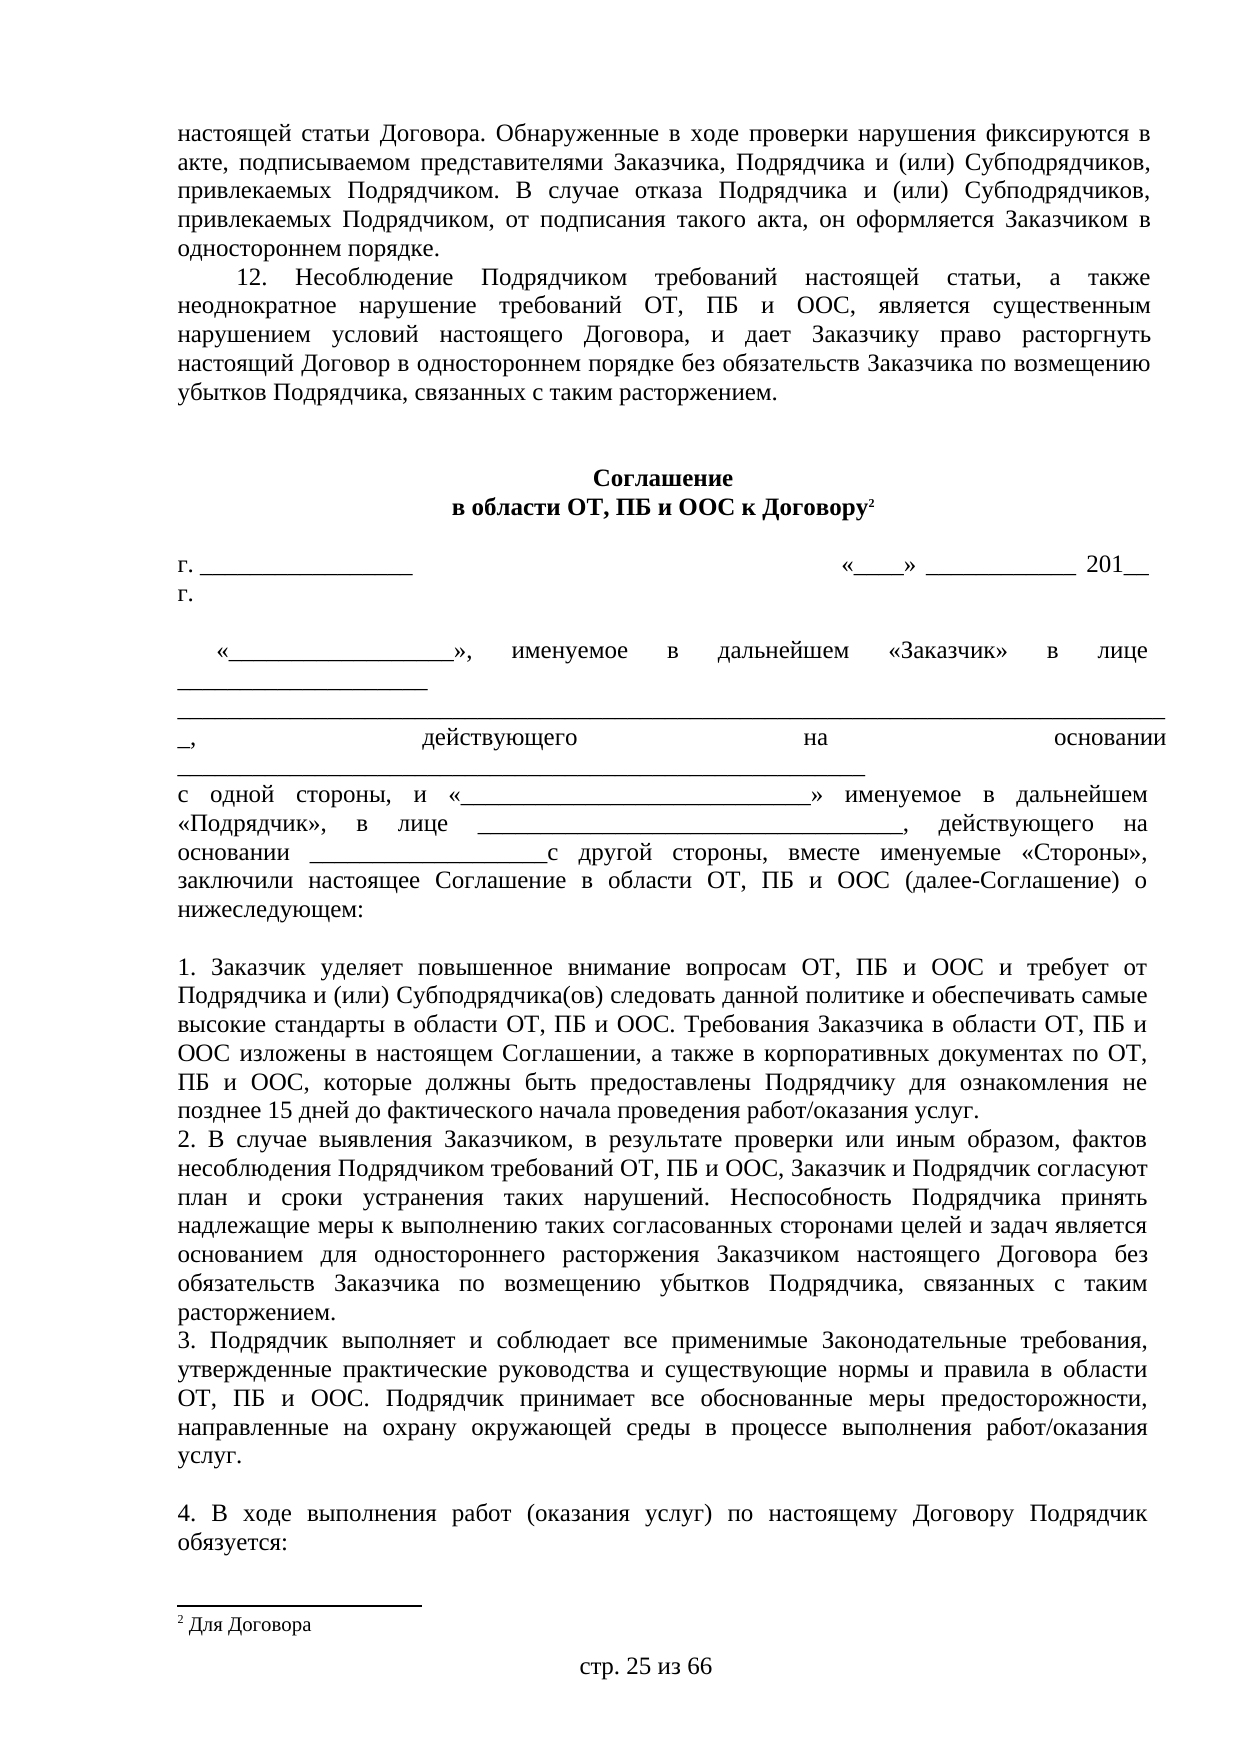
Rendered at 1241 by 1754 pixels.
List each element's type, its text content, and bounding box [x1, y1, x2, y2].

text «__________________», именуемое в дальнейшем «Заказчик» в лице ____________________ [177, 636, 1148, 693]
text г. _________________ «____» ____________ 201__ г. [177, 549, 1148, 607]
text ________________________________________________________________________________, действующего на основании _______________________________________________________ [177, 693, 1167, 779]
text 1. Заказчик уделяет повышенное внимание вопросам ОТ, ПБ и ООС и требует от Подрядчика и (или) Субподрядчика(ов) следовать данной политике и обеспечивать самые высокие стандарты в области ОТ, ПБ и ООС. Требования Заказчика в области ОТ, ПБ и ООС изложены в настоящем Соглашении, а также в корпоративных документах по ОТ, ПБ и ООС, которые должны быть предоставлены Подрядчику для ознакомления не позднее 15 дней до фактического начала проведения работ/оказания услуг. [177, 952, 1148, 1124]
text с одной стороны, и «____________________________» именуемое в дальнейшем «Подрядчик», в лице __________________________________, действующего на основании ___________________с другой стороны, вместе именуемые «Стороны», заключили настоящее Соглашение в области ОТ, ПБ и ООС (далее-Соглашение) о нижеследующем: [177, 779, 1148, 923]
text 12. Несоблюдение Подрядчиком требований настоящей статьи, а также неоднократное нарушение требований ОТ, ПБ и ООС, является существенным нарушением условий настоящего Договора, и дает Заказчику право расторгнуть настоящий Договор в одностороннем порядке без обязательств Заказчика по возмещению убытков Подрядчика, связанных с таким расторжением. [177, 262, 1152, 406]
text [177, 118, 1152, 262]
text 2. В случае выявления Заказчиком, в результате проверки или иным образом, фактов несоблюдения Подрядчиком требований ОТ, ПБ и ООС, Заказчик и Подрядчик согласуют план и сроки устранения таких нарушений. Неспособность Подрядчика принять надлежащие меры к выполнению таких согласованных сторонами целей и задач является основанием для одностороннего расторжения Заказчиком настоящего Договора без обязательств Заказчика по возмещению убытков Подрядчика, связанных с таким расторжением. [177, 1124, 1148, 1326]
text 4. В ходе выполнения работ (оказания услуг) по настоящему Договору Подрядчик обязуется: [177, 1498, 1148, 1556]
text Соглашение [177, 463, 1148, 492]
text в области ОТ, ПБ и ООС к Договору [177, 492, 1148, 521]
text 3. Подрядчик выполняет и соблюдает все применимые Законодательные требования, утвержденные практические руководства и существующие нормы и правила в области ОТ, ПБ и ООС. Подрядчик принимает все обоснованные меры предосторожности, направленные на охрану окружающей среды в процессе выполнения работ/оказания услуг. [177, 1326, 1148, 1469]
